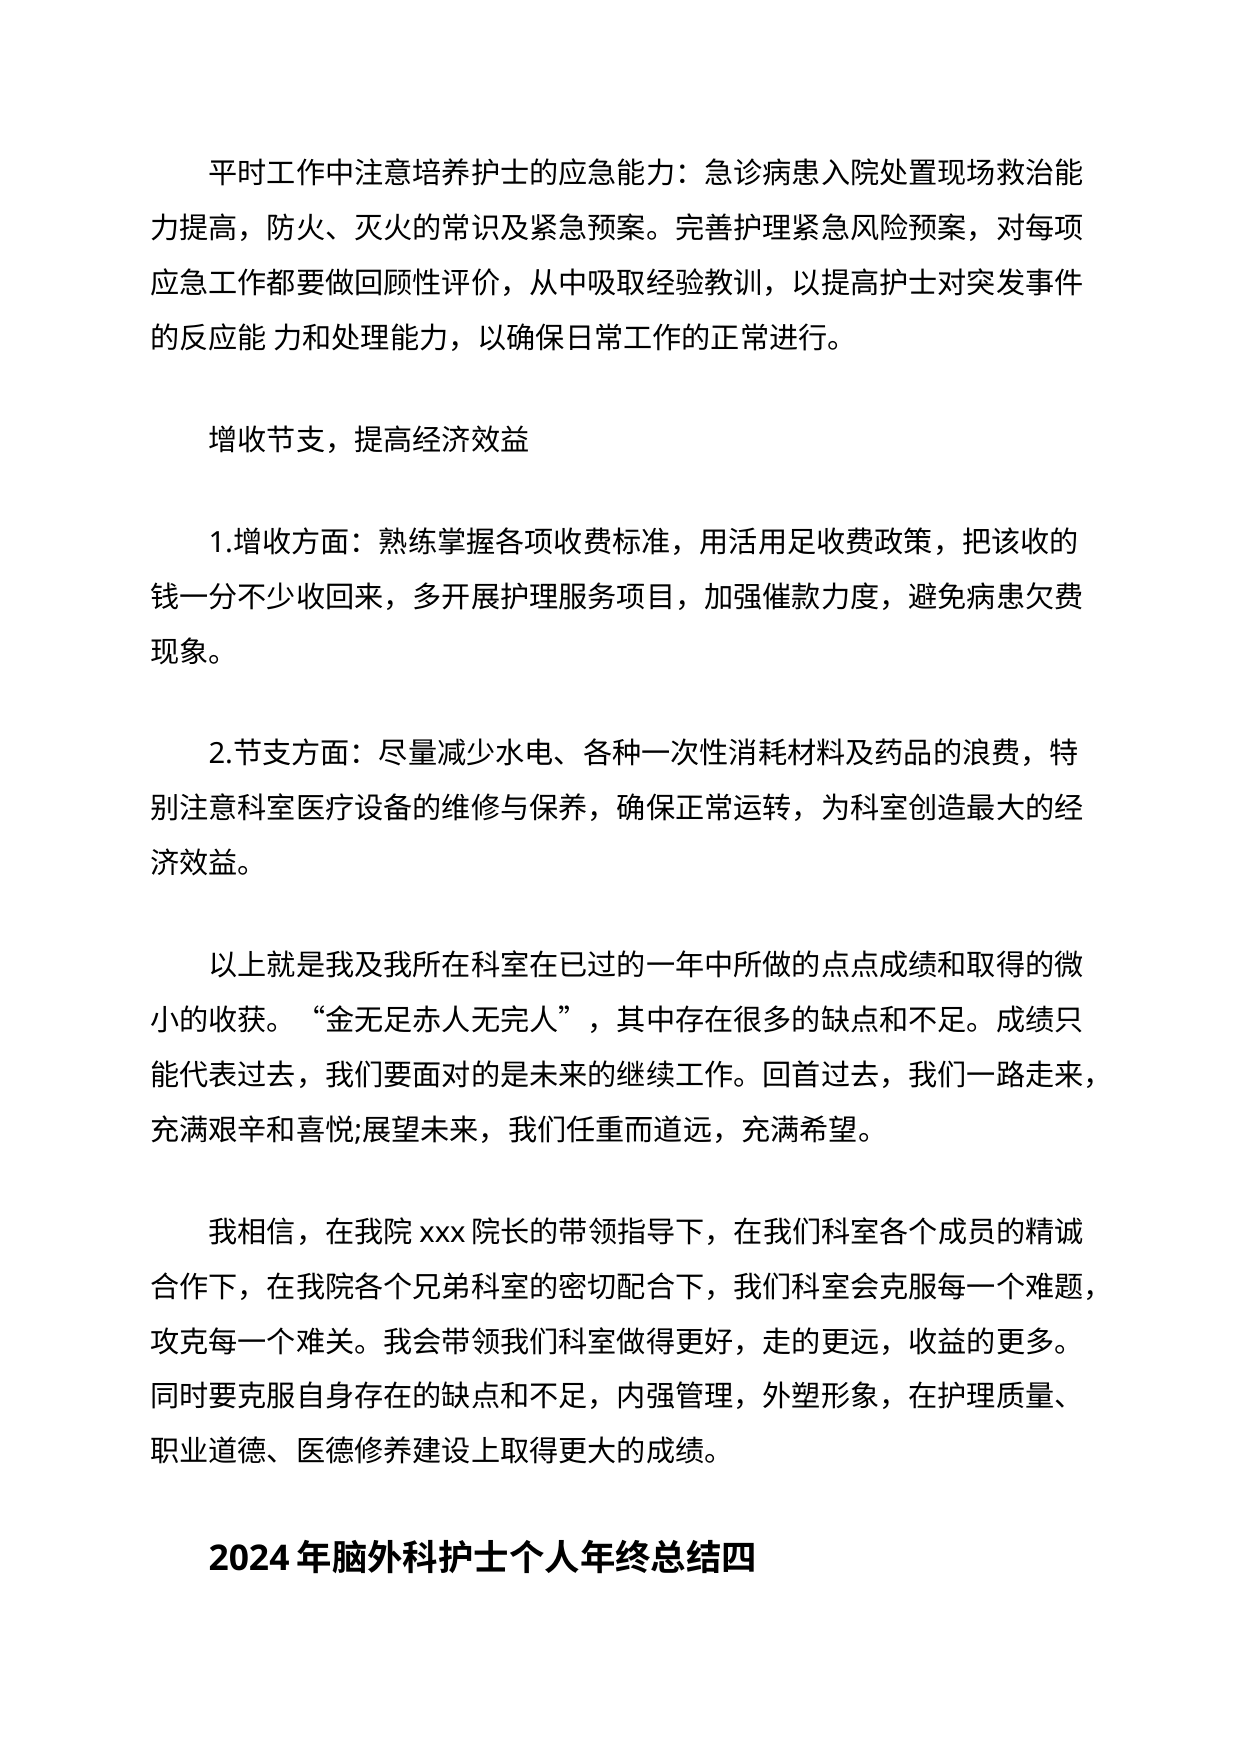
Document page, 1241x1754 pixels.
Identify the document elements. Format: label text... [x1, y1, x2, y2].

text 以上就是我及我所在科室在已过的一年中所做的点点成绩和取得的微小的收获。“金无足赤人无完人”，其中存在很多的缺点和不足。成绩只能代表过去，我们要面对的是未来的继续工作。回首过去，我们一路走来，充满艰辛和喜悦;展望未来，我们任重而道远，充满希望。 [150, 942, 1090, 1149]
text 2024年脑外科护士个人年终总结四 [150, 1530, 1090, 1581]
text 平时工作中注意培养护士的应急能力：急诊病患入院处置现场救治能力提高，防火、灭火的常识及紧急预案。完善护理紧急风险预案，对每项应急工作都要做回顾性评价，从中吸取经验教训，以提高护士对突发事件的反应能 力和处理能力，以确保日常工作的正常进行。 [150, 150, 1090, 357]
text 增收节支，提高经济效益 [150, 416, 1090, 459]
text 1.增收方面：熟练掌握各项收费标准，用活用足收费政策，把该收的钱一分不少收回来，多开展护理服务项目，加强催款力度，避免病患欠费现象。 [150, 518, 1090, 670]
text 2.节支方面：尽量减少水电、各种一次性消耗材料及药品的浪费，特别注意科室医疗设备的维修与保养，确保正常运转，为科室创造最大的经济效益。 [150, 730, 1090, 882]
text 我相信，在我院 xxx院长的带领指导下，在我们科室各个成员的精诚合作下，在我院各个兄弟科室的密切配合下，我们科室会克服每一个难题，攻克每一个难关。我会带领我们科室做得更好，走的更远，收益的更多。同时要克服自身存在的缺点和不足，内强管理，外塑形象，在护理质量、职业道德、医德修养建设上取得更大的成绩。 [150, 1208, 1090, 1470]
